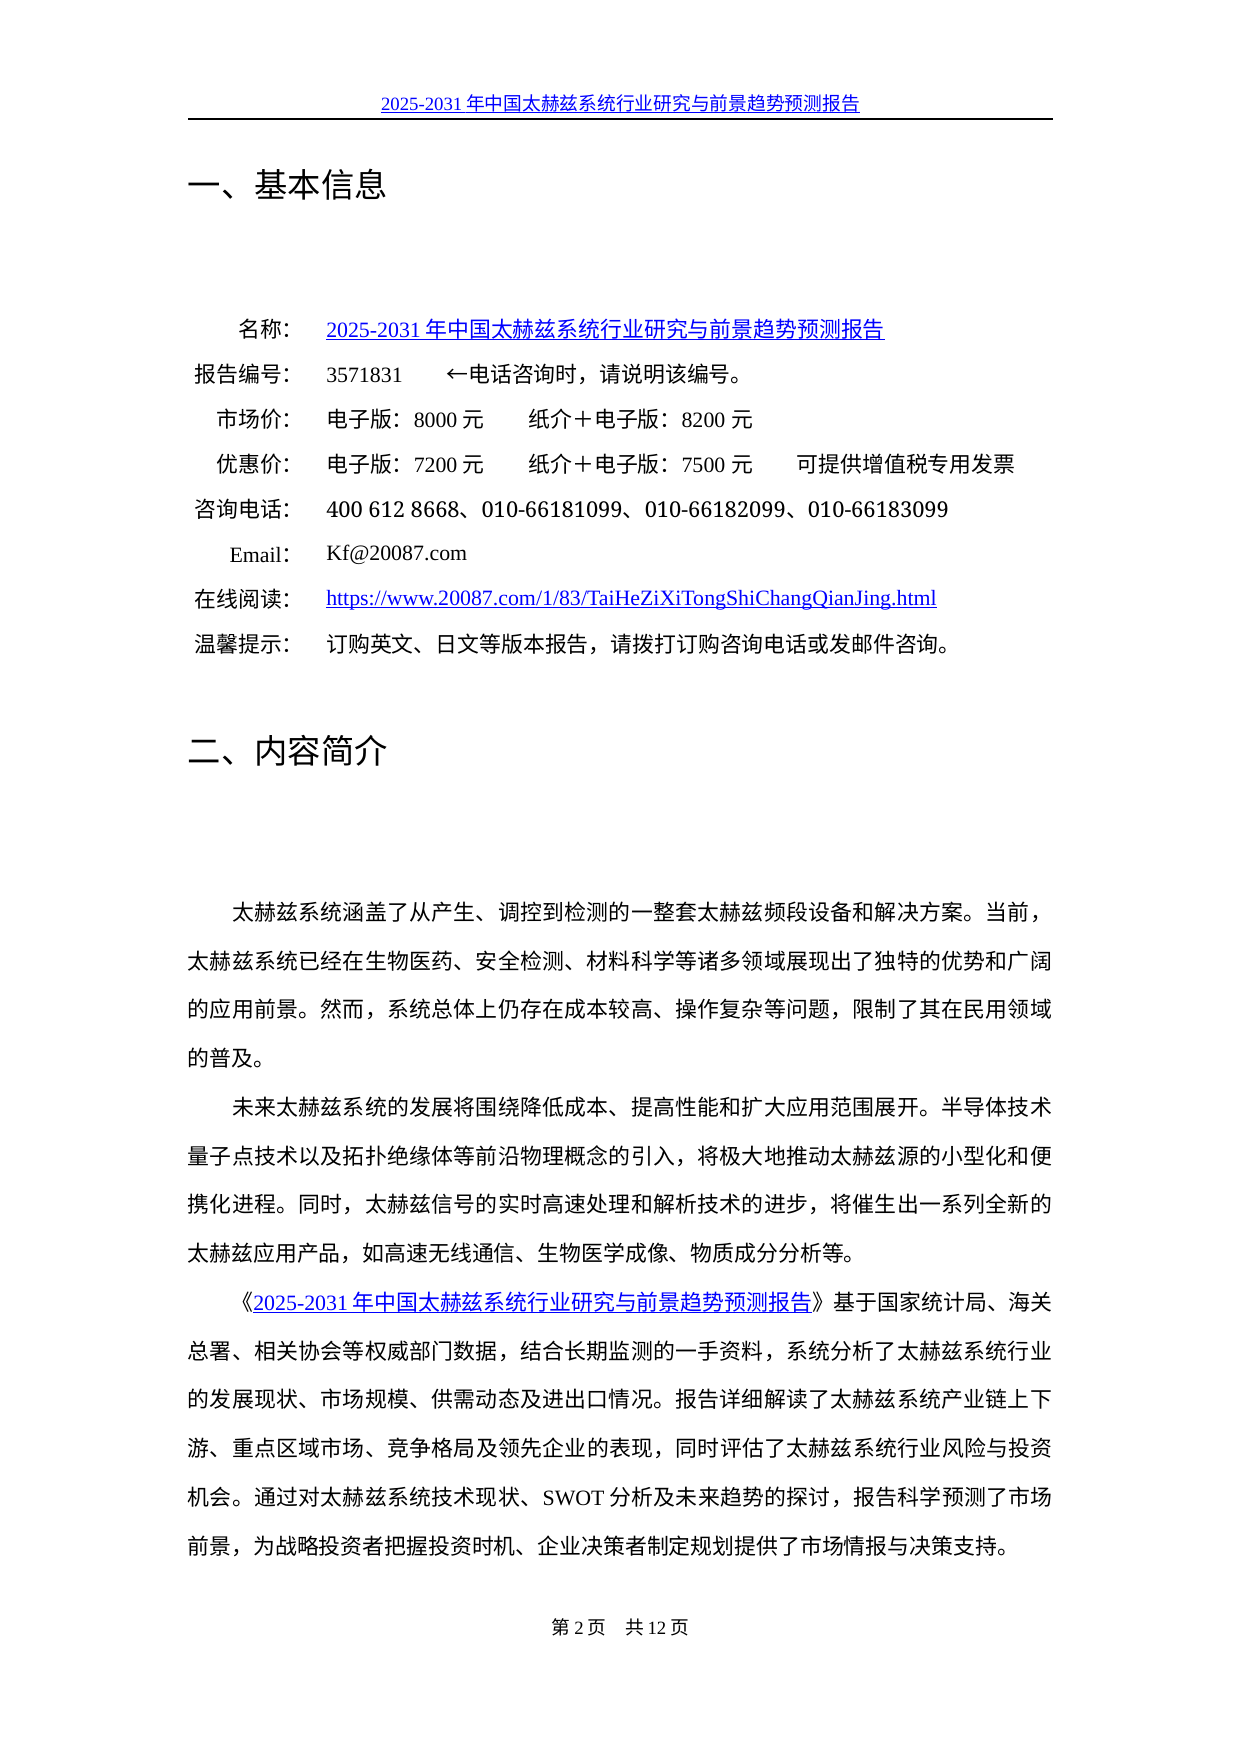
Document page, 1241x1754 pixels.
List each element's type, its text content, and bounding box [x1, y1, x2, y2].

table_cell 400 612 8668、010-66181099、010-66182099、010-66183099 [315, 492, 1073, 537]
table_cell 报告编号： [167, 357, 315, 402]
table_cell 温馨提示： [167, 627, 315, 672]
table_cell 电子版：7200 元 纸介＋电子版：7500 元 可提供增值税专用发票 [315, 447, 1073, 492]
table_header 名称： [167, 312, 315, 357]
table_header 2025-2031年中国太赫兹系统行业研究与前景趋势预测报告 [315, 312, 1073, 357]
table_cell Kf@20087.com [315, 537, 1073, 582]
table_cell 咨询电话： [167, 492, 315, 537]
table_cell 优惠价： [167, 447, 315, 492]
title 二、内容简介 [187, 717, 1053, 782]
title 一、基本信息 [187, 150, 1053, 215]
table_cell 市场价： [167, 402, 315, 447]
table_cell [315, 582, 1073, 627]
table_cell 订购英文、日文等版本报告，请拨打订购咨询电话或发邮件咨询。 [315, 627, 1073, 672]
table_cell 电子版：8000 元 纸介＋电子版：8200 元 [315, 402, 1073, 447]
table_cell 3571831 ←电话咨询时，请说明该编号。 [315, 357, 1073, 402]
table_cell Email： [167, 537, 315, 582]
table_cell 在线阅读： [167, 582, 315, 627]
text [187, 894, 1053, 1561]
